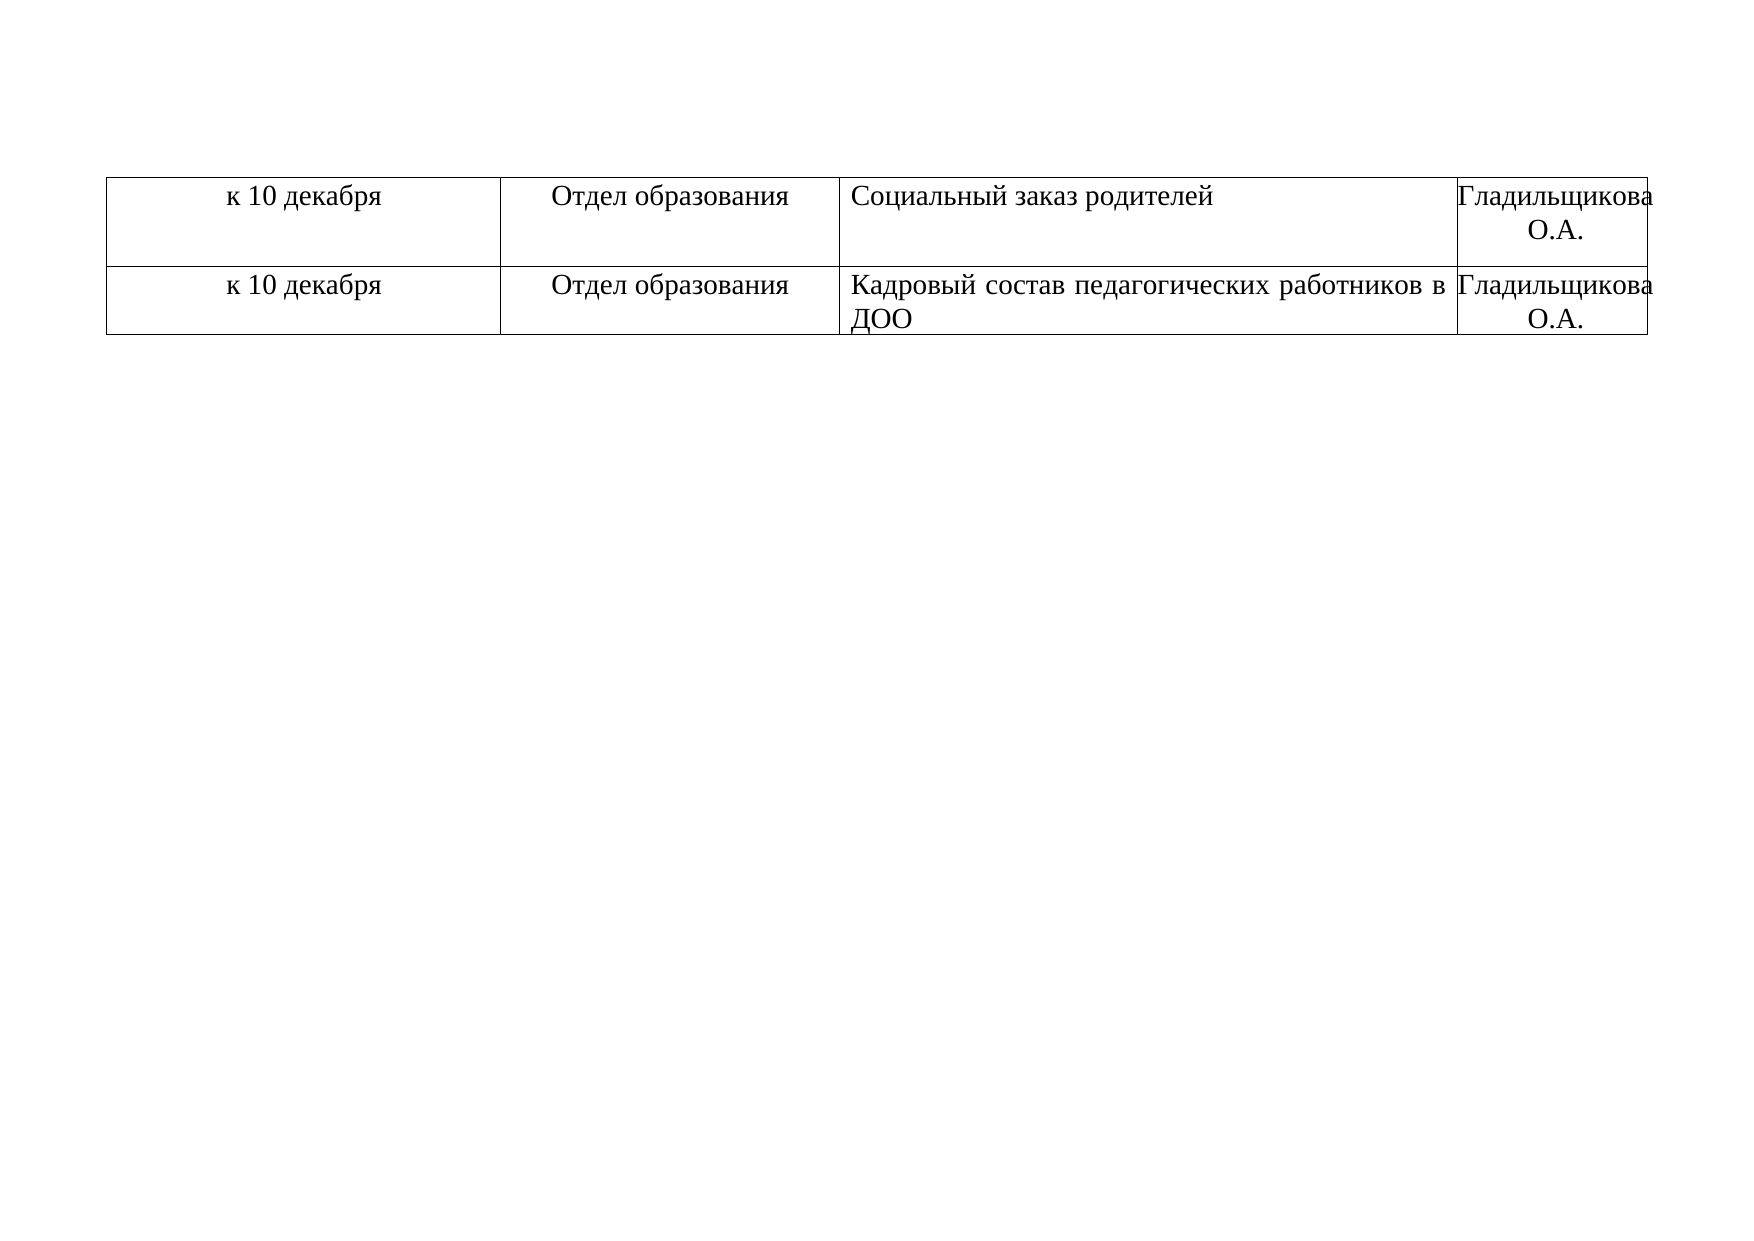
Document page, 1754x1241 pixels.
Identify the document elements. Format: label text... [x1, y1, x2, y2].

table_cell Гладильщикова О.А. [1458, 267, 1647, 334]
table_cell Гладильщикова О.А. [1458, 178, 1647, 266]
table_cell Кадровый состав педагогических работников в ДОО [840, 267, 1457, 334]
table_cell Социальный заказ родителей [840, 178, 1457, 266]
table_cell к 10 декабря [107, 267, 500, 334]
table_cell Отдел образования [501, 178, 839, 266]
table_cell к 10 декабря [107, 178, 500, 266]
table_cell Отдел образования [501, 267, 839, 334]
